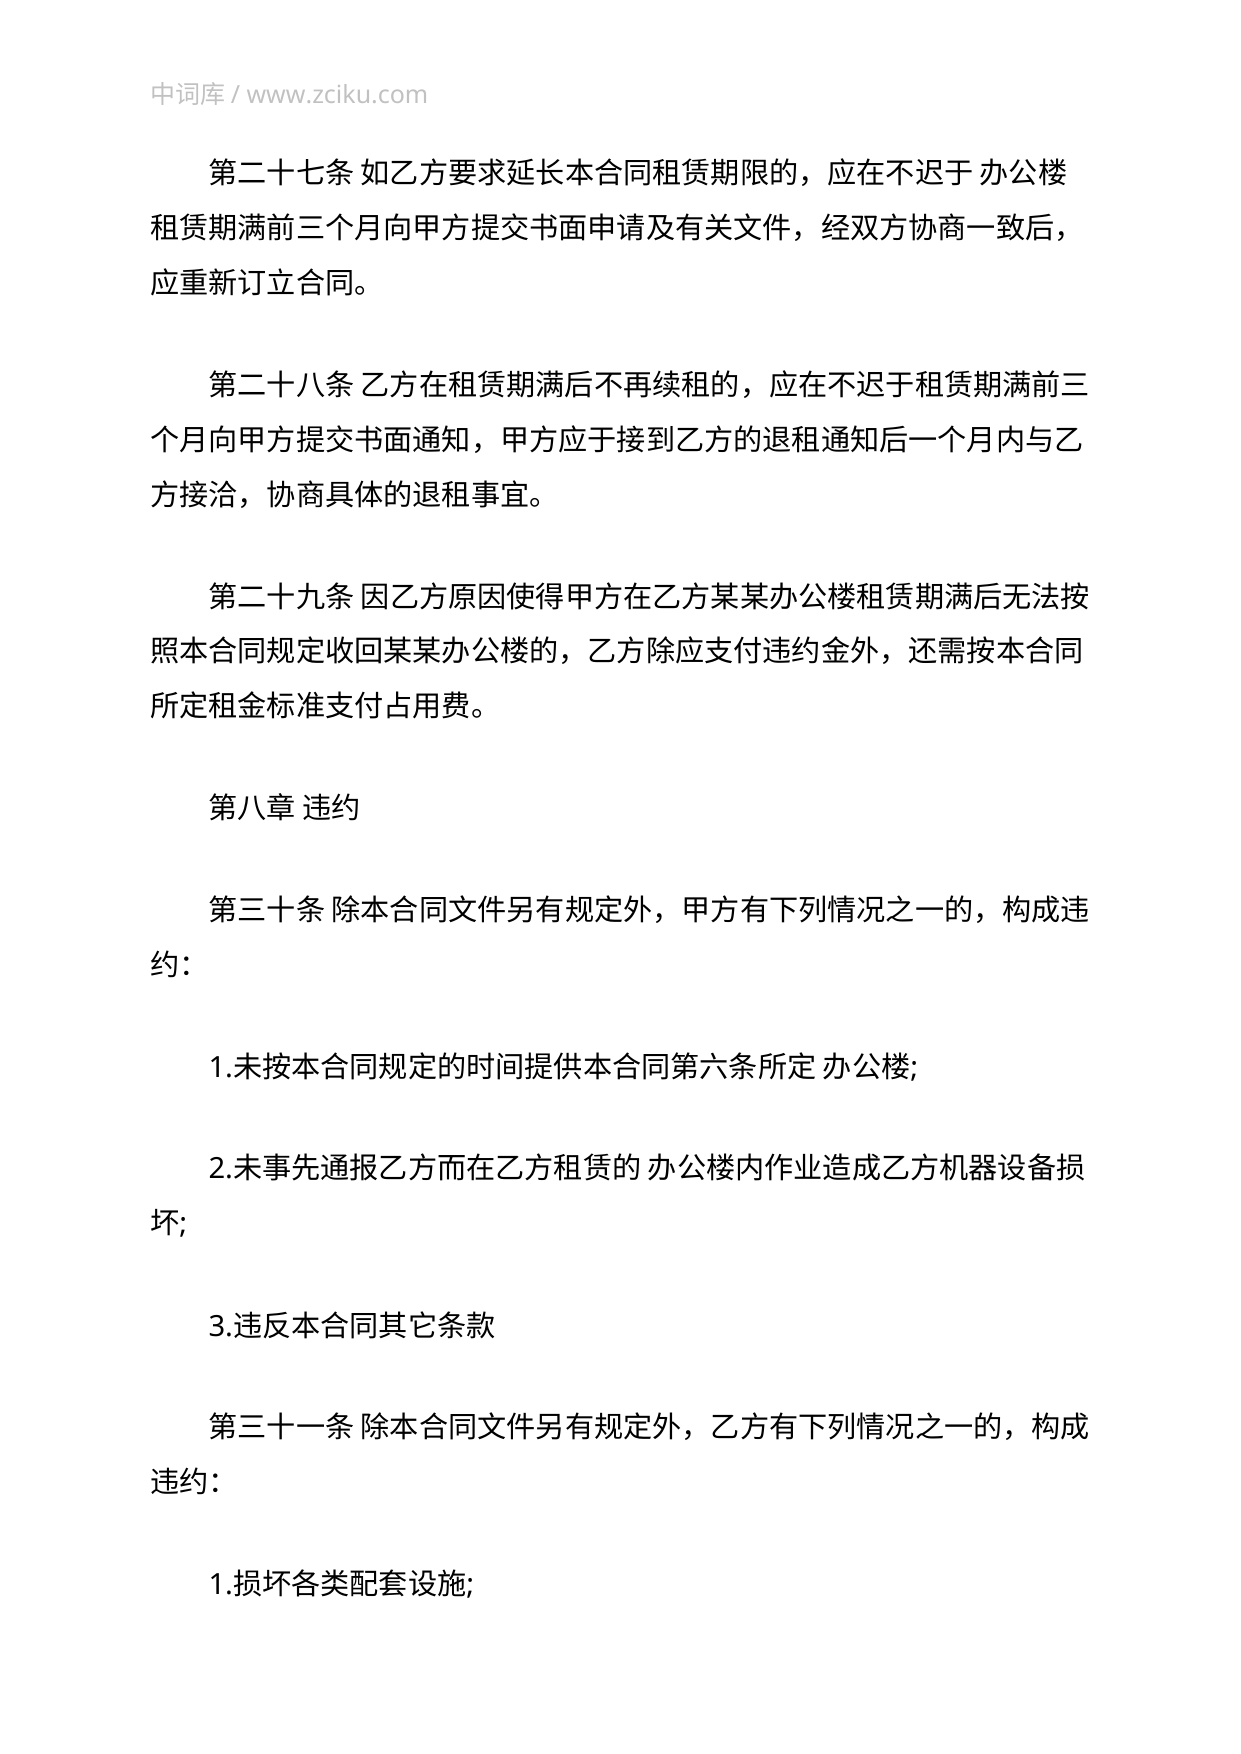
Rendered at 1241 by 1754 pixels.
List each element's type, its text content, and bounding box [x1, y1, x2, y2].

text 2.未事先通报乙方而在乙方租赁的 办公楼内作业造成乙方机器设备损坏; [150, 1145, 1090, 1242]
text 第二十九条 因乙方原因使得甲方在乙方某某办公楼租赁期满后无法按照本合同规定收回某某办公楼的，乙方除应支付违约金外，还需按本合同所定租金标准支付占用费。 [150, 573, 1090, 725]
text 1.未按本合同规定的时间提供本合同第六条所定 办公楼; [150, 1043, 1090, 1086]
text 第八章 违约 [150, 785, 1090, 827]
text 1.损坏各类配套设施; [150, 1561, 1090, 1603]
text 第二十八条 乙方在租赁期满后不再续租的，应在不迟于租赁期满前三个月向甲方提交书面通知，甲方应于接到乙方的退租通知后一个月内与乙方接洽，协商具体的退租事宜。 [150, 362, 1090, 514]
text 第三十一条 除本合同文件另有规定外，乙方有下列情况之一的，构成违约： [150, 1404, 1090, 1501]
text 第三十条 除本合同文件另有规定外，甲方有下列情况之一的，构成违约： [150, 886, 1090, 984]
text 3.违反本合同其它条款 [150, 1302, 1090, 1344]
text 第二十七条 如乙方要求延长本合同租赁期限的，应在不迟于 办公楼租赁期满前三个月向甲方提交书面申请及有关文件，经双方协商一致后，应重新订立合同。 [150, 150, 1090, 302]
